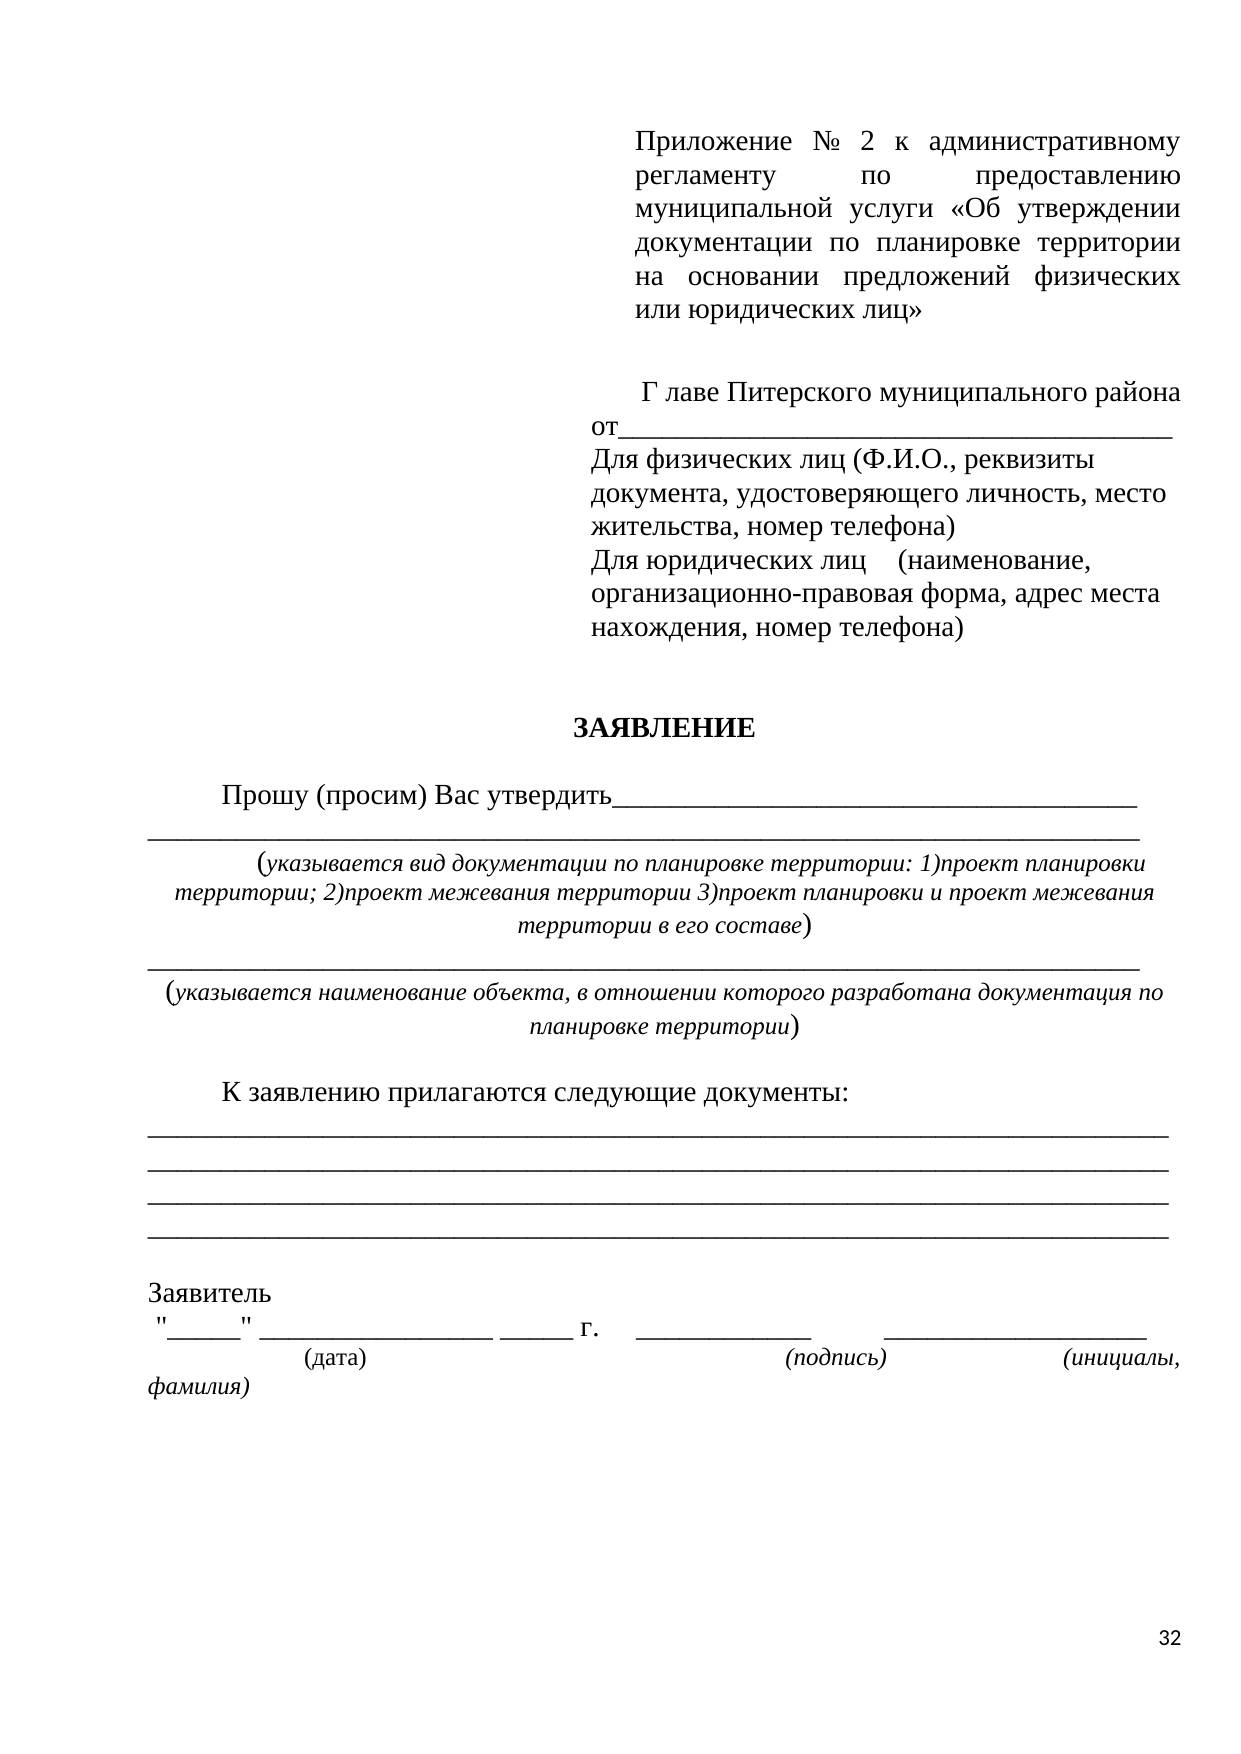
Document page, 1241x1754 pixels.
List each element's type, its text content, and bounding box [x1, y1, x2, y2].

text организационно-правовая форма, адрес места нахождения, номер телефона) [591, 576, 1181, 643]
text Прошу (просим) Вас утвердить____________________________________ [148, 777, 1181, 810]
text Г лаве Питерского муниципального района [639, 374, 1181, 408]
text (указывается наименование объекта, в отношении которого разработана документация по планировке территории) [148, 973, 1181, 1040]
text "_____" ________________ _____ г. ____________ __________________ [148, 1309, 1181, 1342]
text (указывается вид документации по планировке территории: 1)проект планировки территории; 2)проект межевания территории 3)проект планировки и проект межевания территории в его составе) [148, 844, 1181, 940]
text ____________________________________________________________________ [148, 940, 1181, 973]
text Приложение № 2 к административному регламенту по предоставлению муниципальной услуги «Об утверждении документации по планировке территории на основании предложений физических или юридических лиц» [635, 124, 1181, 325]
text ____________________________________________________________________ [148, 810, 1181, 844]
text Заявитель [148, 1275, 1181, 1309]
text ________________________________________________________________________________________________________________________________________________________________________________________________________________________________________________________________________________________ [148, 1107, 1181, 1242]
text от______________________________________ [591, 408, 1181, 441]
text Для физических лиц (Ф.И.О., реквизиты документа, удостоверяющего личность, место жительства, номер телефона) [591, 441, 1181, 542]
text (дата) (подпись) (инициалы, фамилия) [148, 1342, 1181, 1400]
text Для юридических лиц (наименование, [591, 542, 1181, 576]
text ЗАЯВЛЕНИЕ [148, 710, 1181, 743]
text К заявлению прилагаются следующие документы: [148, 1074, 1181, 1107]
